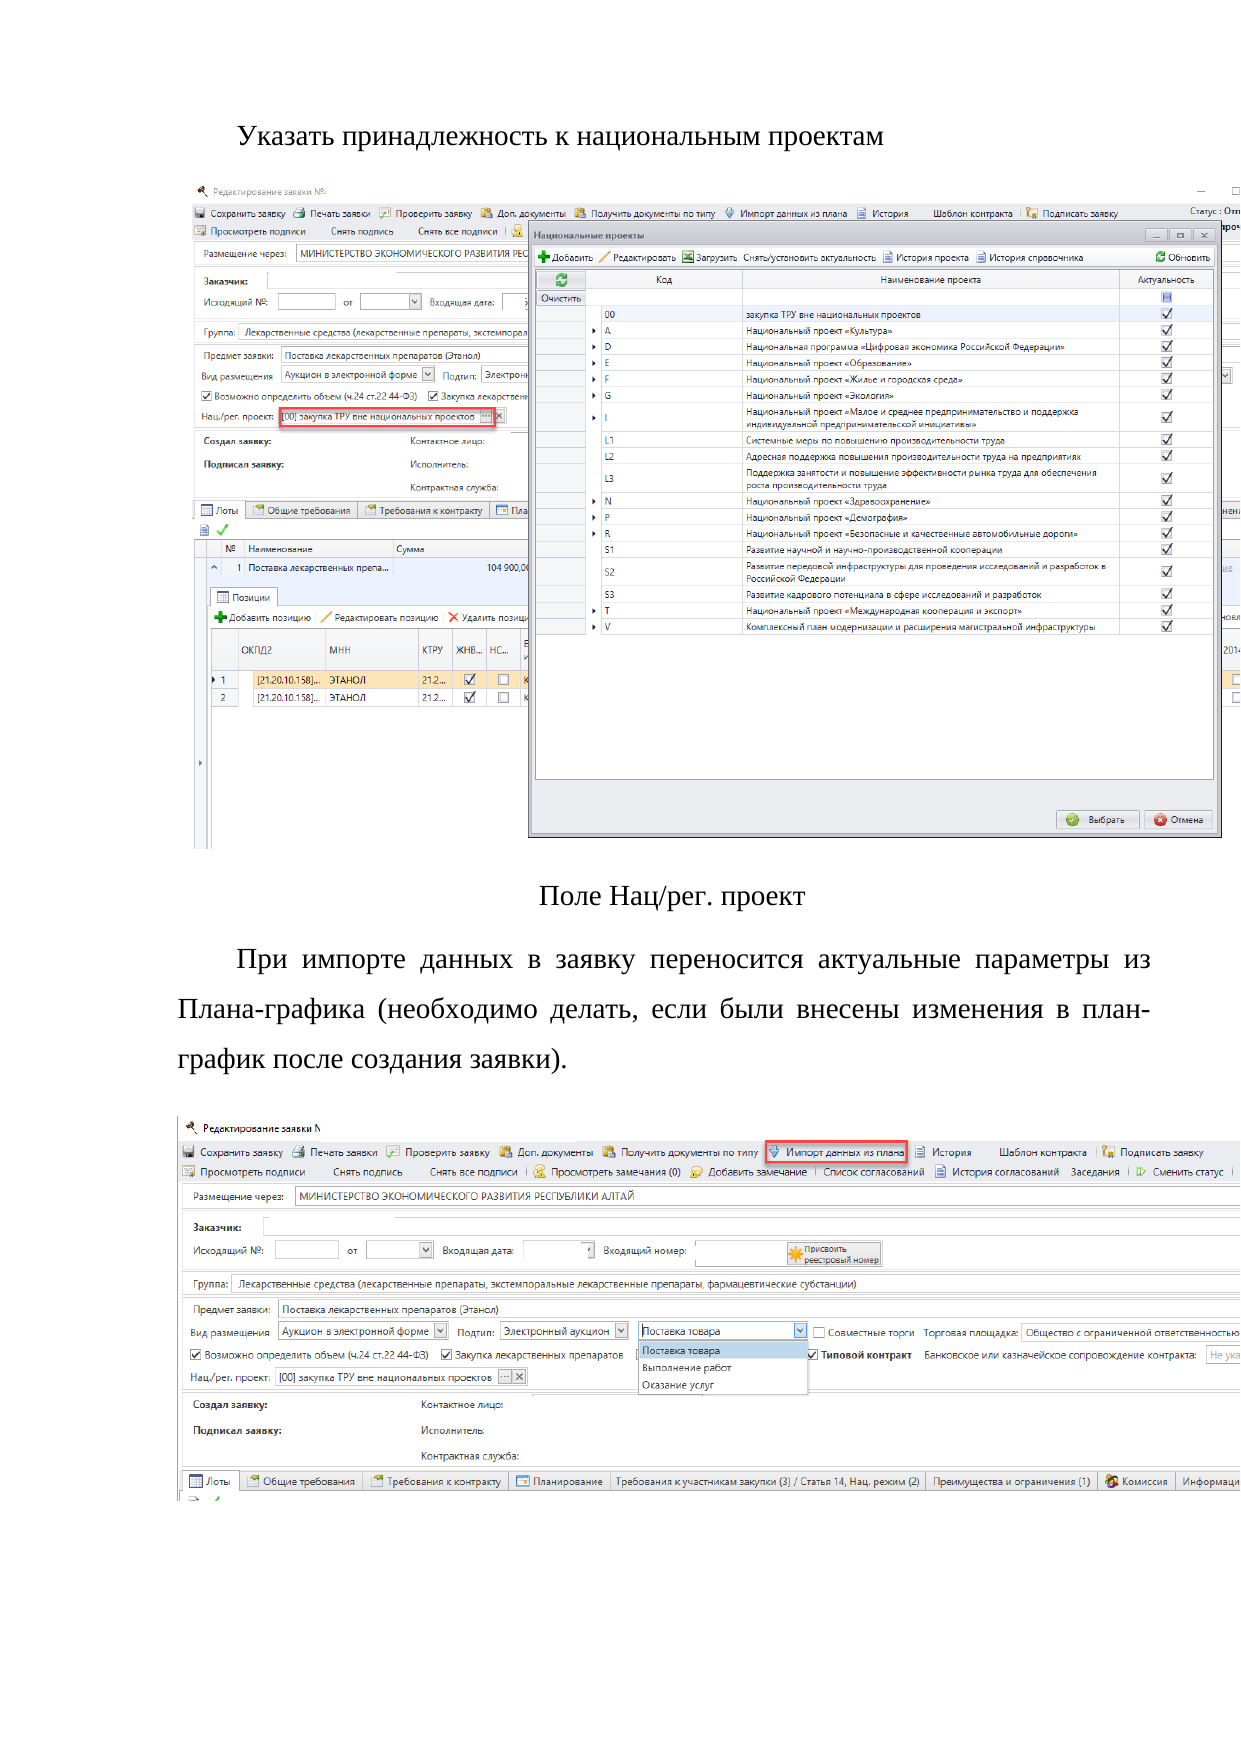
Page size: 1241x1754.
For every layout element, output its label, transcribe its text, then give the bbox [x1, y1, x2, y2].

picture [177, 1116, 1241, 1501]
picture [192, 181, 1241, 849]
text Указать принадлежность к национальным проектам [177, 118, 1152, 152]
text Поле Нац/рег. проект [192, 878, 1152, 912]
text При импорте данных в заявку переносится актуальные параметры из Плана-графика (необходимо делать, если были внесены изменения в план- график после создания заявки). [177, 941, 1152, 1075]
